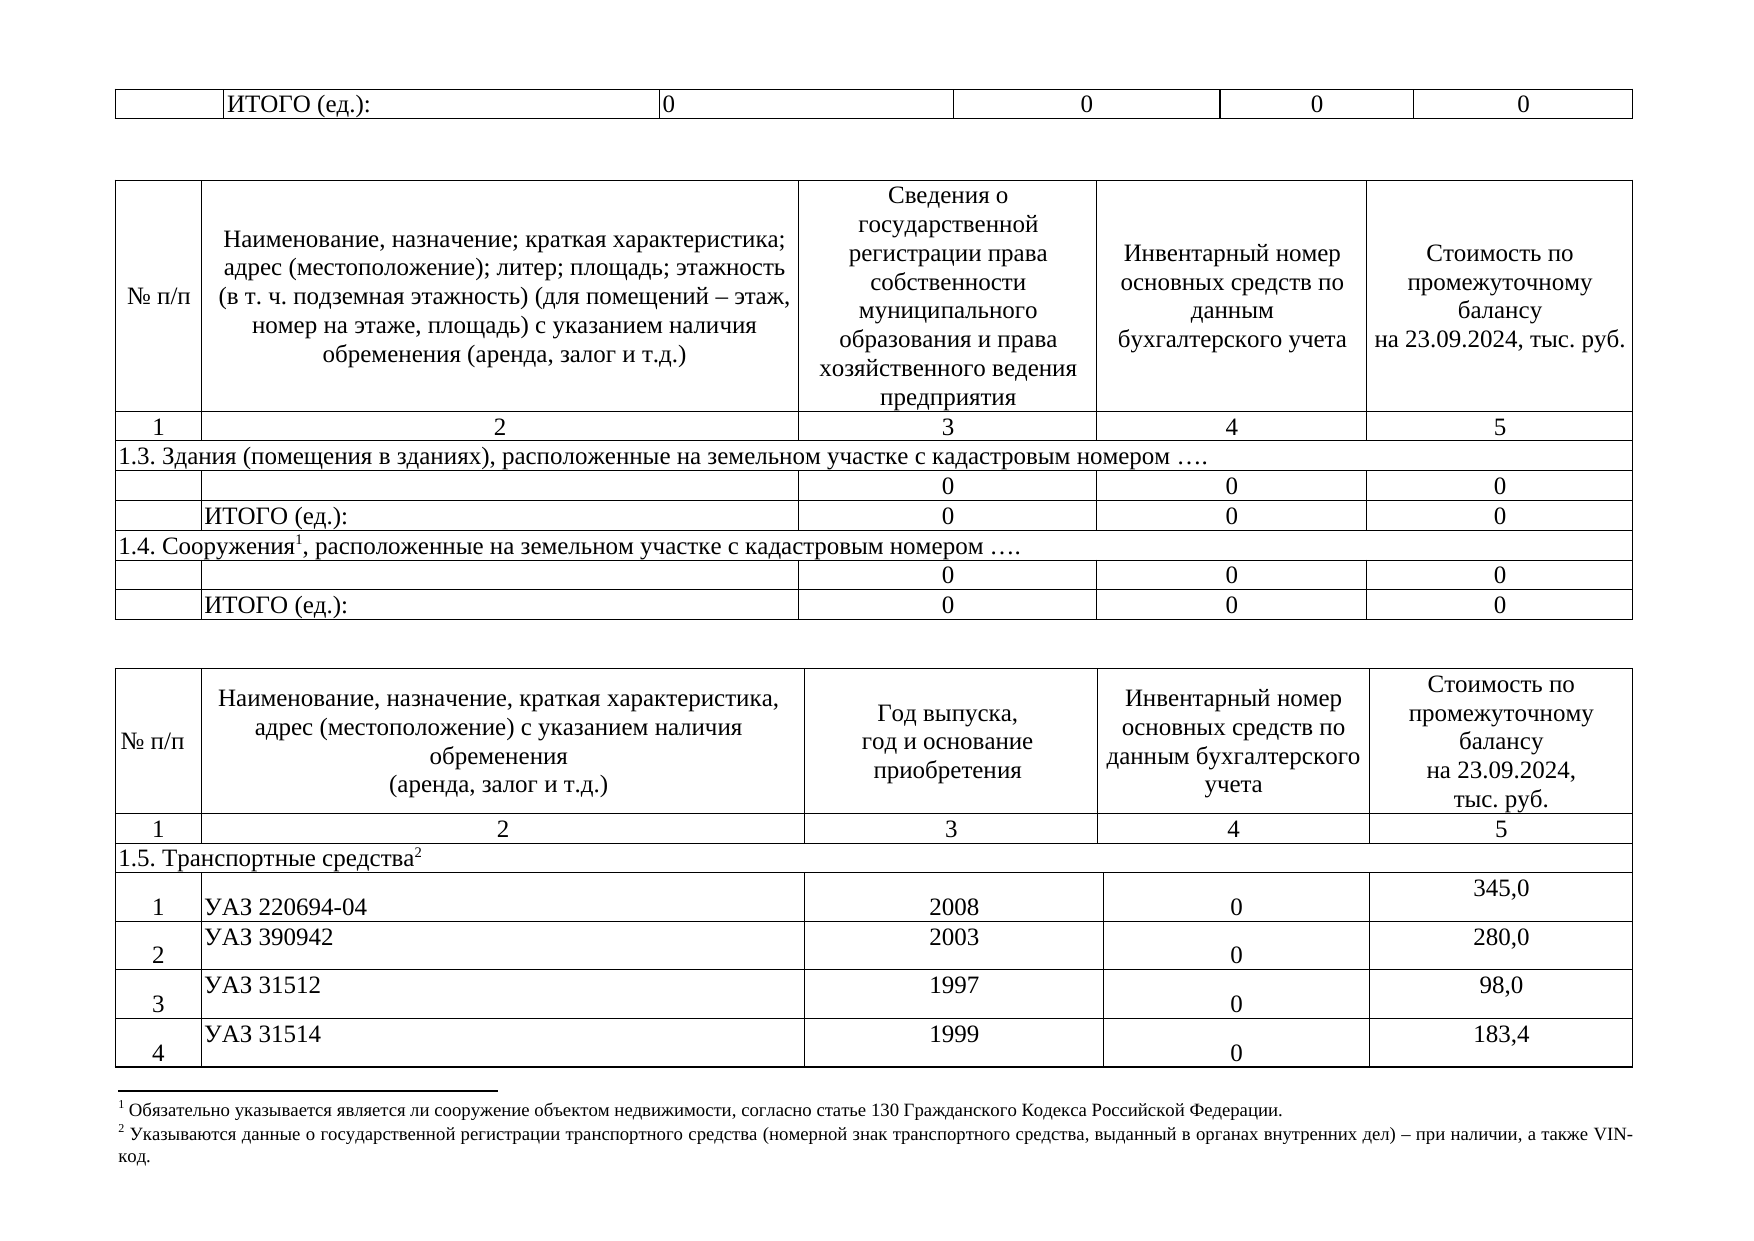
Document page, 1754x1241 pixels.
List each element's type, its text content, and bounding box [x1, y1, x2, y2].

table_cell [116, 471, 201, 500]
table_cell ИТОГО (ед.): [224, 90, 659, 118]
table_cell 1999 [805, 1019, 1103, 1066]
table_cell 0 [1104, 873, 1369, 921]
table_cell 0 [1097, 471, 1366, 500]
table_cell УАЗ 390942 [202, 922, 804, 969]
table_cell 280,0 [1370, 922, 1632, 969]
table_cell 0 [1414, 90, 1632, 118]
table_cell 4 [1097, 412, 1366, 440]
table_cell 2003 [805, 922, 1103, 969]
table_cell 2 [116, 922, 201, 969]
table_cell 1 [116, 412, 201, 440]
table_cell 0 [1367, 471, 1632, 500]
table_cell 0 [660, 90, 953, 118]
table_cell 0 [1104, 970, 1369, 1018]
table_cell 0 [1104, 922, 1369, 969]
table_cell 0 [1367, 590, 1632, 619]
table_cell 3 [799, 412, 1096, 440]
table_header Год выпуска, год и основание приобретения [805, 669, 1097, 813]
table_cell [116, 90, 223, 118]
table_cell 0 [799, 471, 1096, 500]
table_header Наименование, назначение; краткая характеристика; адрес (местоположение); литер; площадь; этажность (в т. ч. подземная этажность) (для помещений – этаж, номер на этаже, площадь) с указанием наличия обременения (аренда, залог и т.д.) [202, 181, 798, 411]
table_cell ИТОГО (ед.): [202, 501, 798, 530]
table_cell 4 [1098, 814, 1369, 842]
table_cell 1.5. Транспортные средства [116, 844, 1632, 872]
table_cell УАЗ 31512 [202, 970, 804, 1018]
table_cell 98,0 [1370, 970, 1632, 1018]
table_cell 1.4. Сооружения, расположенные на земельном участке с кадастровым номером …. [116, 531, 1632, 559]
table_cell [116, 590, 201, 619]
table_cell 1 [116, 814, 201, 842]
table_cell 1.3. Здания (помещения в зданиях), расположенные на земельном участке с кадастровым номером …. [116, 441, 1632, 470]
table_cell 3 [805, 814, 1097, 842]
table_cell УАЗ 31514 [202, 1019, 804, 1066]
table_cell [116, 501, 201, 530]
table_cell 0 [1221, 90, 1413, 118]
table_cell 5 [1367, 412, 1632, 440]
table_header № п/п [116, 669, 201, 813]
table_cell 2008 [805, 873, 1103, 921]
table_cell 2 [202, 412, 798, 440]
table_cell 3 [116, 970, 201, 1018]
table_cell 0 [799, 501, 1096, 530]
table_cell 0 [1367, 501, 1632, 530]
table_cell ИТОГО (ед.): [202, 590, 798, 619]
table_cell [202, 561, 798, 589]
table_header № п/п [116, 181, 201, 411]
table_cell 0 [1104, 1019, 1369, 1066]
table_header Наименование, назначение, краткая характеристика, адрес (местоположение) с указанием наличия обременения (аренда, залог и т.д.) [202, 669, 804, 813]
table_cell [202, 471, 798, 500]
table_cell 0 [954, 90, 1219, 118]
table_cell 183,4 [1370, 1019, 1632, 1066]
table_header Стоимость по промежуточному балансу на 23.09.2024, тыс. руб. [1367, 181, 1632, 411]
table_cell 2 [202, 814, 804, 842]
table_cell 1997 [805, 970, 1103, 1018]
table_header Стоимость по промежуточному балансу на 23.09.2024, тыс. руб. [1370, 669, 1632, 813]
table_cell 0 [1097, 501, 1366, 530]
table_cell 1 [116, 873, 201, 921]
table_header Инвентарный номер основных средств по данным бухгалтерского учета [1097, 181, 1366, 411]
table_cell 0 [1097, 590, 1366, 619]
table_cell 0 [799, 561, 1096, 589]
table_cell 0 [1367, 561, 1632, 589]
table_header Инвентарный номер основных средств по данным бухгалтерского учета [1098, 669, 1369, 813]
table_cell 5 [1370, 814, 1632, 842]
table_cell [116, 561, 201, 589]
table_header Сведения о государственной регистрации права собственности муниципального образования и права хозяйственного ведения предприятия [799, 181, 1096, 411]
table_cell УАЗ 220694-04 [202, 873, 804, 921]
table_cell 4 [116, 1019, 201, 1066]
table_cell 345,0 [1370, 873, 1632, 921]
table_cell 0 [1097, 561, 1366, 589]
table_cell 0 [799, 590, 1096, 619]
